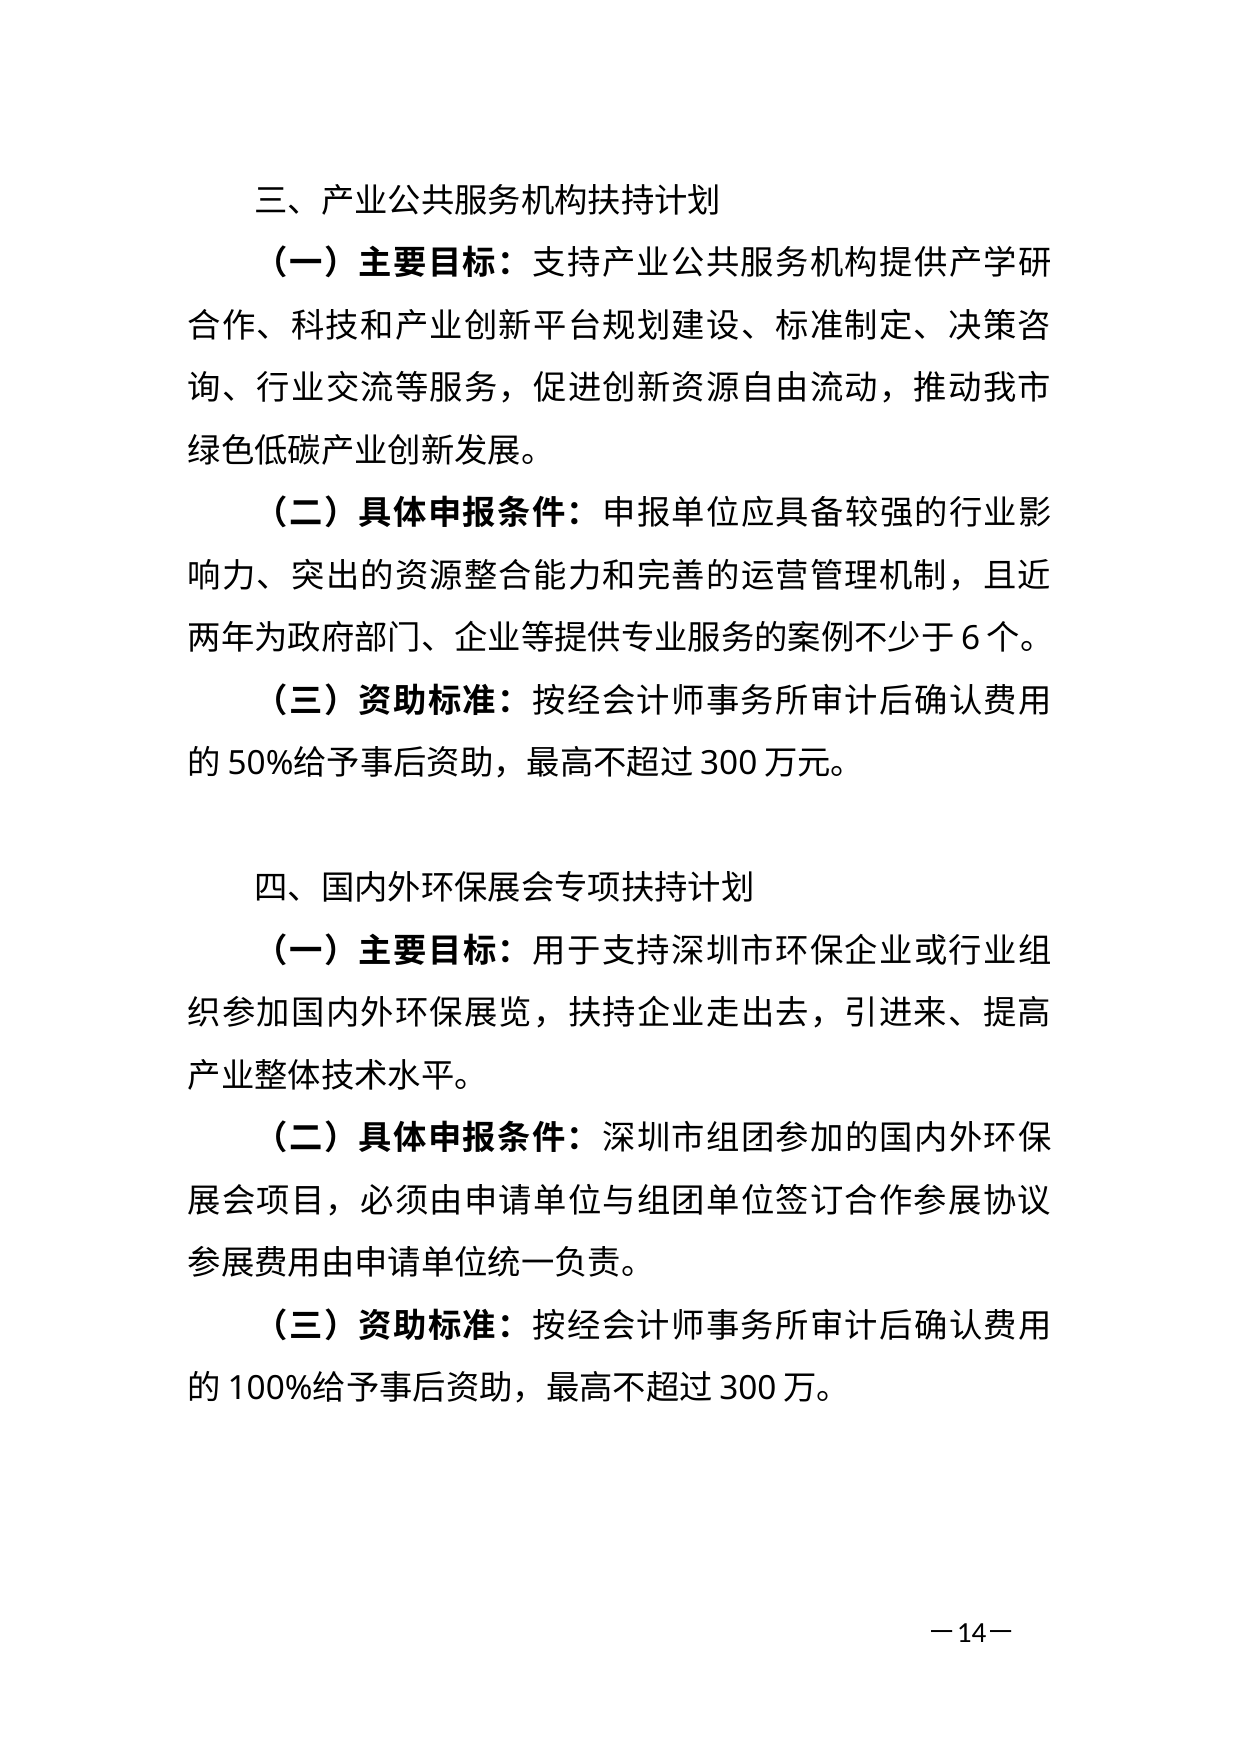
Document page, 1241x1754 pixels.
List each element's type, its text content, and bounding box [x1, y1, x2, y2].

text （二）具体申报条件：深圳市组团参加的国内外环保展会项目，必须由申请单位与组团单位签订合作参展协议，参展费用由申请单位统一负责。 [187, 1099, 1053, 1287]
text （一）主要目标：支持产业公共服务机构提供产学研合作、科技和产业创新平台规划建设、标准制定、决策咨询、行业交流等服务，促进创新资源自由流动，推动我市绿色低碳产业创新发展。 [187, 224, 1053, 474]
text （三）资助标准：按经会计师事务所审计后确认费用的100%给予事后资助，最高不超过300万。 [187, 1287, 1053, 1412]
text （二）具体申报条件：申报单位应具备较强的行业影响力、突出的资源整合能力和完善的运营管理机制，且近两年为政府部门、企业等提供专业服务的案例不少于6个。 [187, 474, 1053, 662]
text 三、产业公共服务机构扶持计划 [187, 162, 1053, 224]
text （一）主要目标：用于支持深圳市环保企业或行业组织参加国内外环保展览，扶持企业走出去，引进来、提高产业整体技术水平。 [187, 912, 1053, 1099]
text （三）资助标准：按经会计师事务所审计后确认费用的50%给予事后资助，最高不超过300万元。 [187, 662, 1053, 787]
text 四、国内外环保展会专项扶持计划 [187, 849, 1053, 912]
